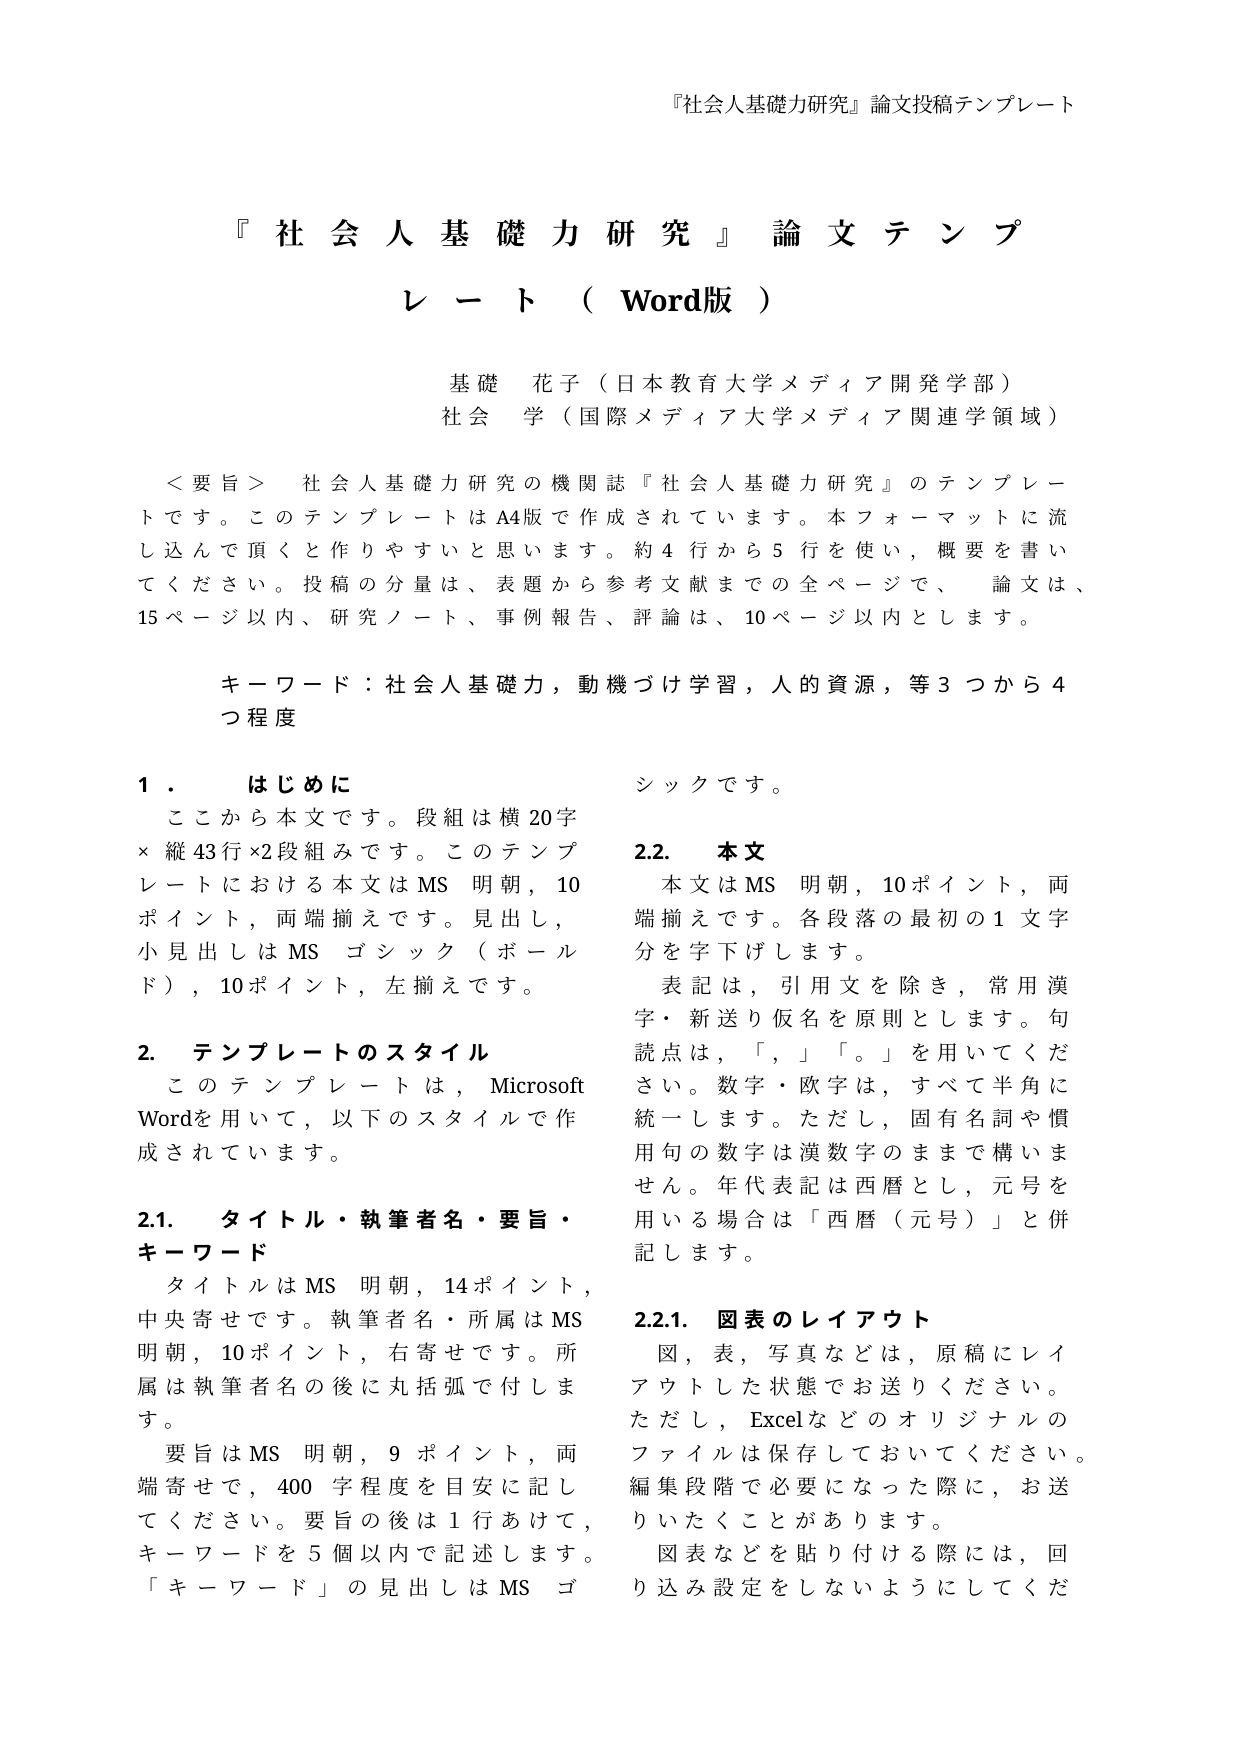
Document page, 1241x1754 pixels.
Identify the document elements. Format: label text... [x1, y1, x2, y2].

list はじめに [137, 767, 584, 800]
text ＜要旨＞ 社会人基礎力研究の機関誌『社会人基礎力研究』のテンプレートです。このテンプレートはA4版で作成されています。本フォーマットに流し込んで頂くと作りやすいと思います。約4行から5行を使い，概要を書いてください。投稿の分量は、表題から参考文献までの全ページで、 論文は、15 ページ以内、研究ノート、事例報告、評論は、10 ページ以内とします。 [137, 466, 1076, 633]
text 社会 学（国際メディア大学メディア関連学領域） [137, 399, 1076, 432]
text 図表などを貼り付ける際には，回り込み設定をしないようにしてください。図表などのレイアウトは，本文との関連を考えて，紙面の上下，左右などに適切に配置してください。 [629, 1536, 1076, 1603]
text ここから本文です。段組は横20字×縦43行×2段組みです。このテンプレートにおける本文はMS明朝，10ポイント，両端揃えです。見出し，小見出しはMSゴシック（ボールド），10ポイント，左揃えです。 [137, 800, 584, 1001]
text 図，表，写真などは，原稿にレイアウトした状態でお送りください。ただし，Excelなどのオリジナルのファイルは保存しておいてください。編集段階で必要になった際に，お送りいたくことがあります。 [629, 1335, 1076, 1536]
text 要旨はMS明朝，9ポイント，両端寄せで，400字程度を目安に記してください。要旨の後は１行あけて，キーワードを５個以内で記述します。「キーワード」の見出しはMSゴシックです。 [629, 767, 1076, 800]
title 『社会人基礎力研究』論文テンプレート（Word版） [137, 198, 1076, 332]
text 2.2.1. 図表のレイアウト [629, 1302, 1076, 1335]
text 2.2. 本文 [629, 834, 1076, 867]
text 2.1. タイトル・執筆者名・要旨・キーワード [137, 1201, 584, 1268]
text 2. テンプレートのスタイル [137, 1034, 584, 1068]
text 要旨はMS明朝，9ポイント，両端寄せで，400字程度を目安に記してください。要旨の後は１行あけて，キーワードを５個以内で記述します。「キーワード」の見出しはMSゴシックです。 [137, 1436, 584, 1603]
text 表記は，引用文を除き，常用漢字･新送り仮名を原則とします。句読点は，「，」「。」を用いてください。数字・欧字は，すべて半角に統一します。ただし，固有名詞や慣用句の数字は漢数字のままで構いません。年代表記は西暦とし，元号を用いる場合は「西暦（元号）」と併記します。 [629, 967, 1076, 1268]
text 基礎 花子（日本教育大学メディア開発学部） [137, 366, 1029, 399]
text 本文はMS明朝，10ポイント，両端揃えです。各段落の最初の1文字分を字下げします。 [629, 867, 1076, 967]
text タイトルはMS明朝，14ポイント，中央寄せです。執筆者名・所属はMS明朝，10ポイント，右寄せです。所属は執筆者名の後に丸括弧で付します。 [137, 1268, 584, 1436]
text キーワード：社会人基礎力，動機づけ学習，人的資源，等3つから４つ程度 [208, 666, 1076, 733]
text このテンプレートは，Microsoft Wordを用いて，以下のスタイルで作成されています。 [137, 1068, 584, 1168]
